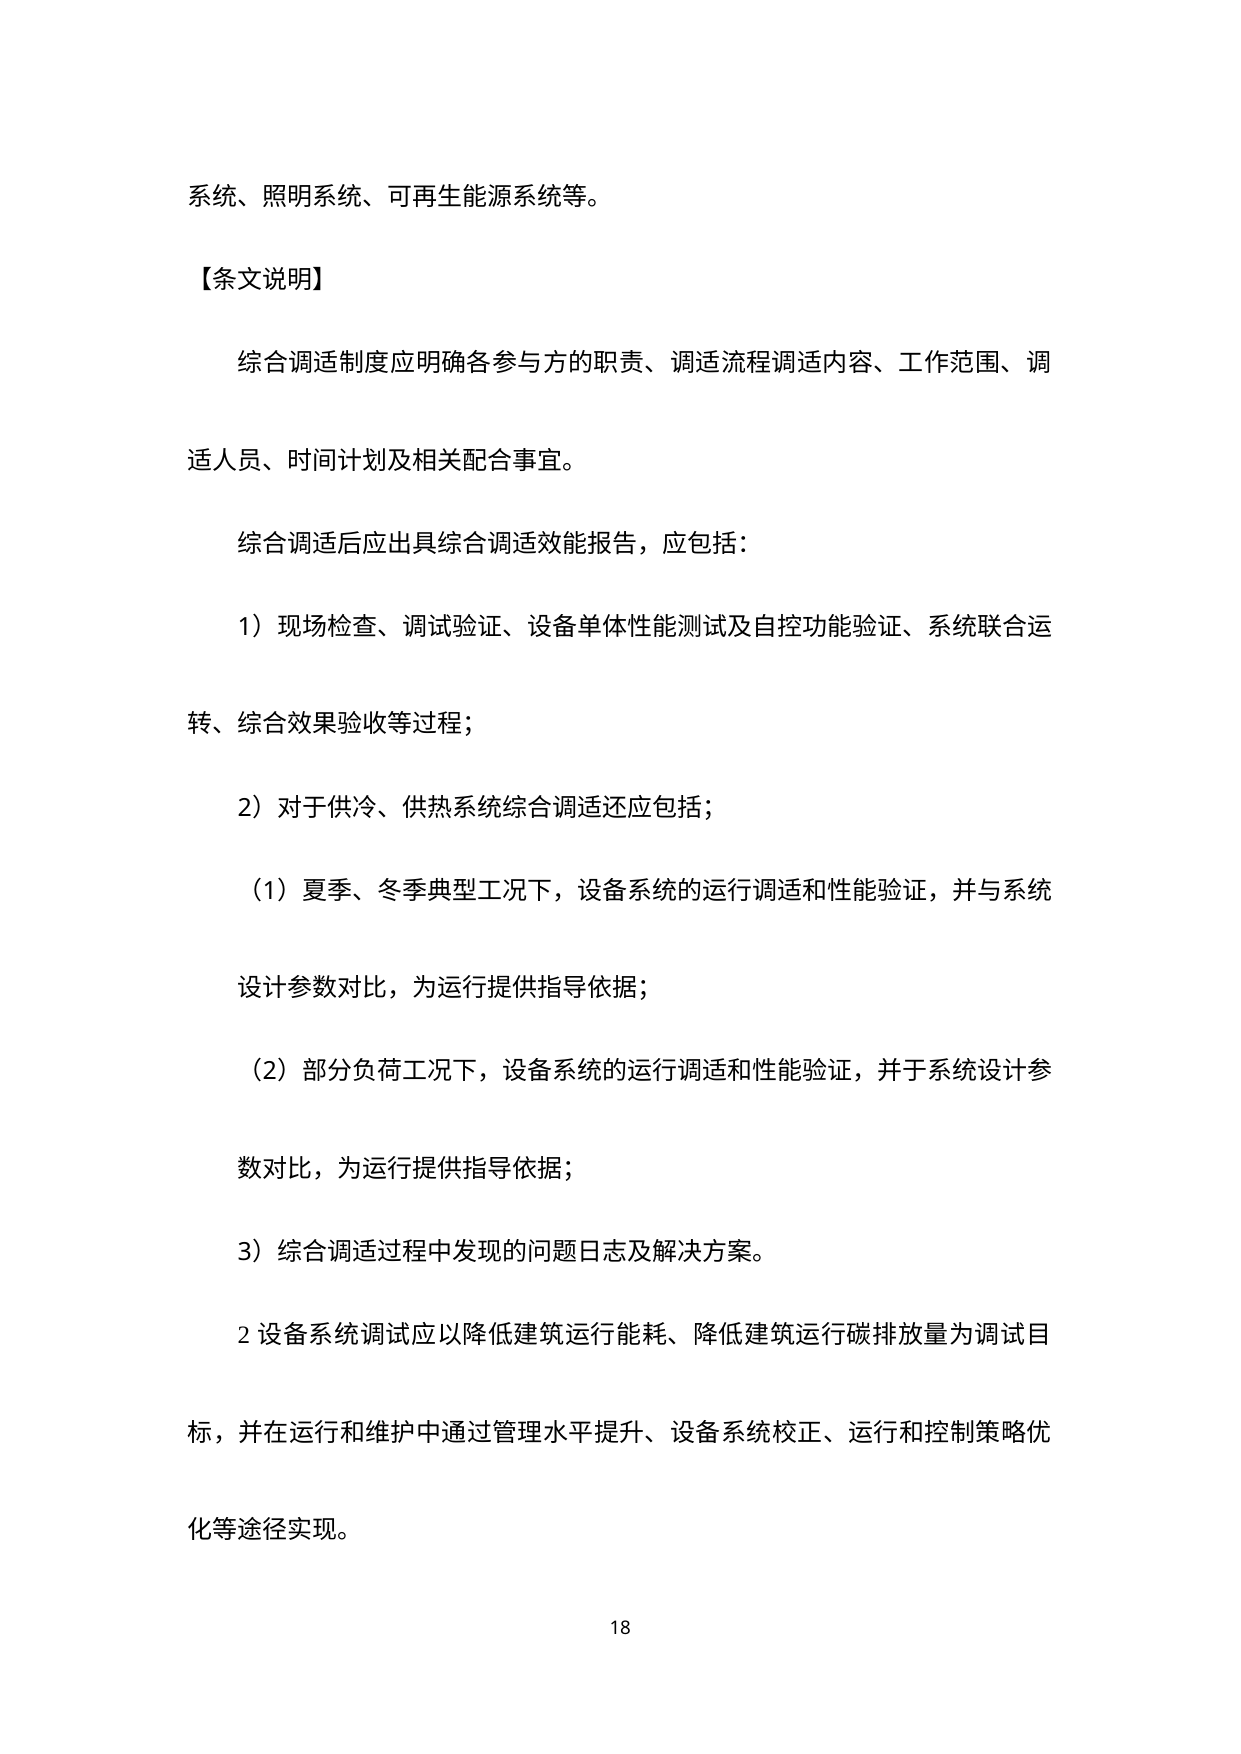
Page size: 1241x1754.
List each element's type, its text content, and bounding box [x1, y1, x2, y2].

text （2）部分负荷工况下，设备系统的运行调适和性能验证，并于系统设计参数对比，为运行提供指导依据； [237, 1036, 1053, 1199]
text （1）夏季、冬季典型工况下，设备系统的运行调适和性能验证，并与系统设计参数对比，为运行提供指导依据； [237, 856, 1053, 1018]
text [187, 162, 1053, 227]
text 综合调适后应出具综合调适效能报告，应包括： [187, 509, 1053, 574]
text 2 设备系统调试应以降低建筑运行能耗、降低建筑运行碳排放量为调试目标，并在运行和维护中通过管理水平提升、设备系统校正、运行和控制策略优化等途径实现。 [187, 1300, 1053, 1560]
list 对于供冷、供热系统综合调适还应包括； [187, 773, 1053, 838]
list 综合调适过程中发现的问题日志及解决方案。 [187, 1217, 1053, 1282]
text 【条文说明】 [187, 245, 1053, 310]
list 现场检查、调试验证、设备单体性能测试及自控功能验证、系统联合运转、综合效果验收等过程； [187, 592, 1053, 754]
text 综合调适制度应明确各参与方的职责、调适流程调适内容、工作范围、调适人员、时间计划及相关配合事宜。 [187, 328, 1053, 491]
